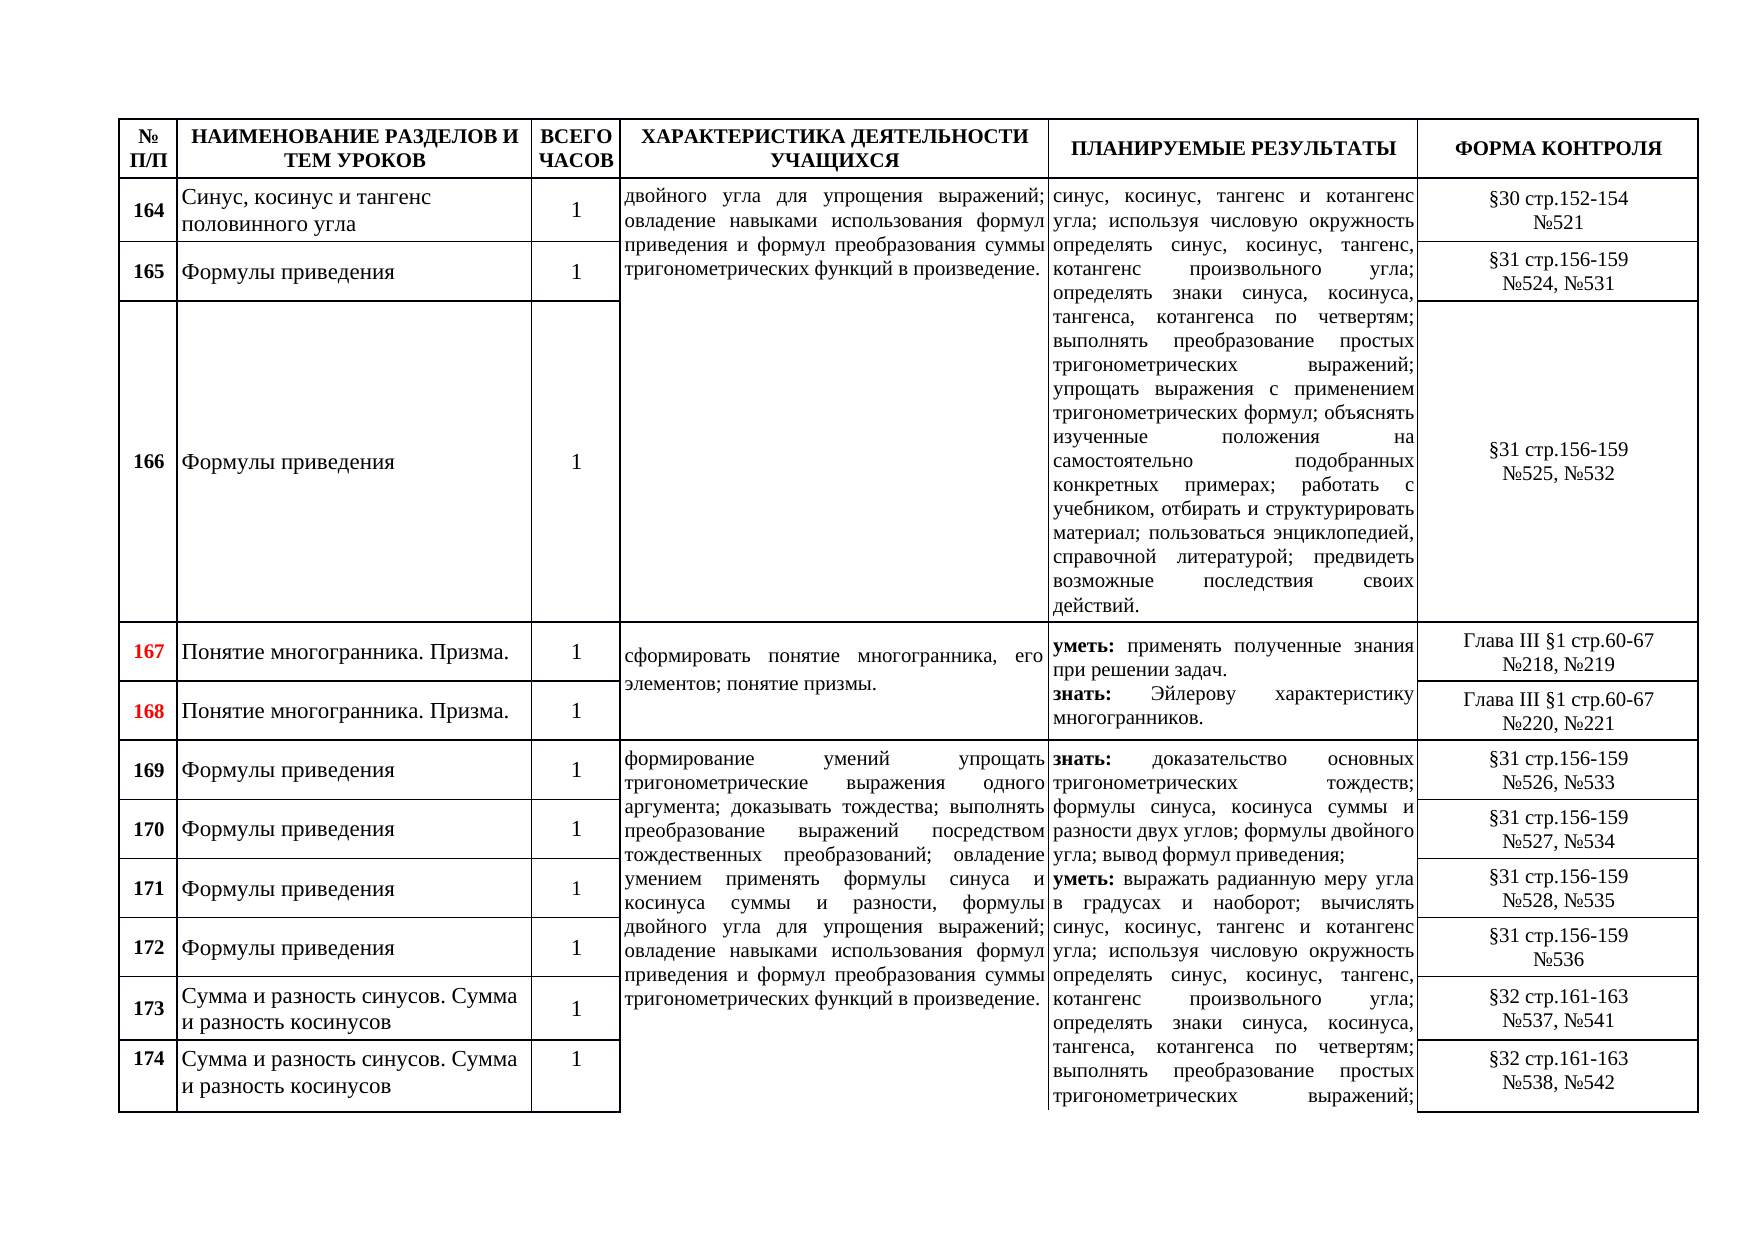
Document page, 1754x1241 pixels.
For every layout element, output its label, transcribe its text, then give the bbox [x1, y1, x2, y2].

table_cell Формулы приведения [178, 918, 531, 976]
table_cell 1 [532, 623, 619, 680]
table_cell 1 [532, 1041, 619, 1111]
table_cell 170 [120, 800, 176, 857]
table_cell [178, 179, 531, 241]
table_cell §32 стр.161-163 №538, №542 [1418, 1041, 1697, 1111]
table_cell уметь: применять полученные знания при решении задач. знать: Эйлерову характеристику многогранников. [1049, 623, 1417, 739]
table_cell 1 [532, 977, 619, 1039]
table_header ПЛАНИРУЕМЫЕ РЕЗУЛЬТАТЫ [1049, 120, 1417, 177]
table_cell 167 [120, 623, 176, 680]
table_cell 1 [532, 179, 619, 241]
table_header № П/П [120, 120, 176, 177]
table_header ФОРМА КОНТРОЛЯ [1418, 120, 1697, 177]
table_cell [178, 1041, 531, 1111]
table_cell 1 [532, 302, 619, 621]
table_cell Формулы приведения [178, 859, 531, 917]
table_cell Формулы приведения [178, 242, 531, 300]
table_cell Понятие многогранника. Призма. [178, 623, 531, 680]
table_cell §31 стр.156-159 №524, №531 [1418, 242, 1697, 300]
table_cell 172 [120, 918, 176, 976]
table_cell 165 [120, 242, 176, 300]
table_cell формирование умений упрощать тригонометрические выражения одного аргумента; доказывать тождества; выполнять преобразование выражений посредством тождественных преобразований; овладение умением применять формулы синуса и косинуса суммы и разности, формулы двойного угла для упрощения выражений; овладение навыками использования формул приведения и формул преобразования суммы тригонометрических функций в произведение. [621, 741, 1048, 1111]
table_cell 1 [532, 682, 619, 739]
table_cell 169 [120, 741, 176, 798]
table_cell 166 [120, 302, 176, 621]
table_cell Глава III §1 стр.60-67 №218, №219 [1418, 623, 1697, 680]
table_cell §30 стр.152-154 №521 [1418, 179, 1697, 241]
table_cell §31 стр.156-159 №528, №535 [1418, 859, 1697, 917]
table_header НАИМЕНОВАНИЕ РАЗДЕЛОВ И ТЕМ УРОКОВ [178, 120, 531, 177]
table_cell §31 стр.156-159 №527, №534 [1418, 800, 1697, 857]
table_cell §32 стр.161-163 №537, №541 [1418, 977, 1697, 1039]
table_cell Понятие многогранника. Призма. [178, 682, 531, 739]
table_cell Формулы приведения [178, 302, 531, 621]
table_cell 174 [120, 1041, 176, 1111]
table_cell 164 [120, 179, 176, 241]
table_cell сформировать понятие многогранника, его элементов; понятие призмы. [621, 623, 1048, 739]
table_cell Формулы приведения [178, 800, 531, 857]
table_cell §31 стр.156-159 №536 [1418, 918, 1697, 976]
table_cell §31 стр.156-159 №525, №532 [1418, 302, 1697, 621]
table_cell 168 [120, 682, 176, 739]
table_cell 1 [532, 242, 619, 300]
table_cell 171 [120, 859, 176, 917]
table_header ВСЕГО ЧАСОВ [532, 120, 619, 177]
table_cell 173 [120, 977, 176, 1039]
table_cell 1 [532, 859, 619, 917]
table_cell 1 [532, 918, 619, 976]
table_cell §31 стр.156-159 №526, №533 [1418, 741, 1697, 798]
table_cell Глава III §1 стр.60-67 №220, №221 [1418, 682, 1697, 739]
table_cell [178, 977, 531, 1039]
table_cell 1 [532, 741, 619, 798]
table_cell 1 [532, 800, 619, 857]
table_cell знать: доказательство основных тригонометрических тождеств; формулы синуса, косинуса суммы и разности двух углов; формулы двойного угла; вывод формул приведения; уметь: выражать радианную меру угла в градусах и наоборот; вычислять синус, косинус, тангенс и котангенс угла; используя числовую окружность определять синус, косинус, тангенс, котангенс произвольного угла; определять знаки синуса, косинуса, тангенса, котангенса по четвертям; выполнять преобразование простых тригонометрических выражений; упрощать выражения с применением тригонометрических формул; объяснять изученные положения на самостоятельно подобранных конкретных примерах; работать с учебником, отбирать и структурировать материал; пользоваться энциклопедией, справочной литературой; предвидеть возможные последствия своих действий. [1048, 741, 1417, 1111]
table_header ХАРАКТЕРИСТИКА ДЕЯТЕЛЬНОСТИ УЧАЩИХСЯ [621, 120, 1048, 177]
table_cell Формулы приведения [178, 741, 531, 798]
